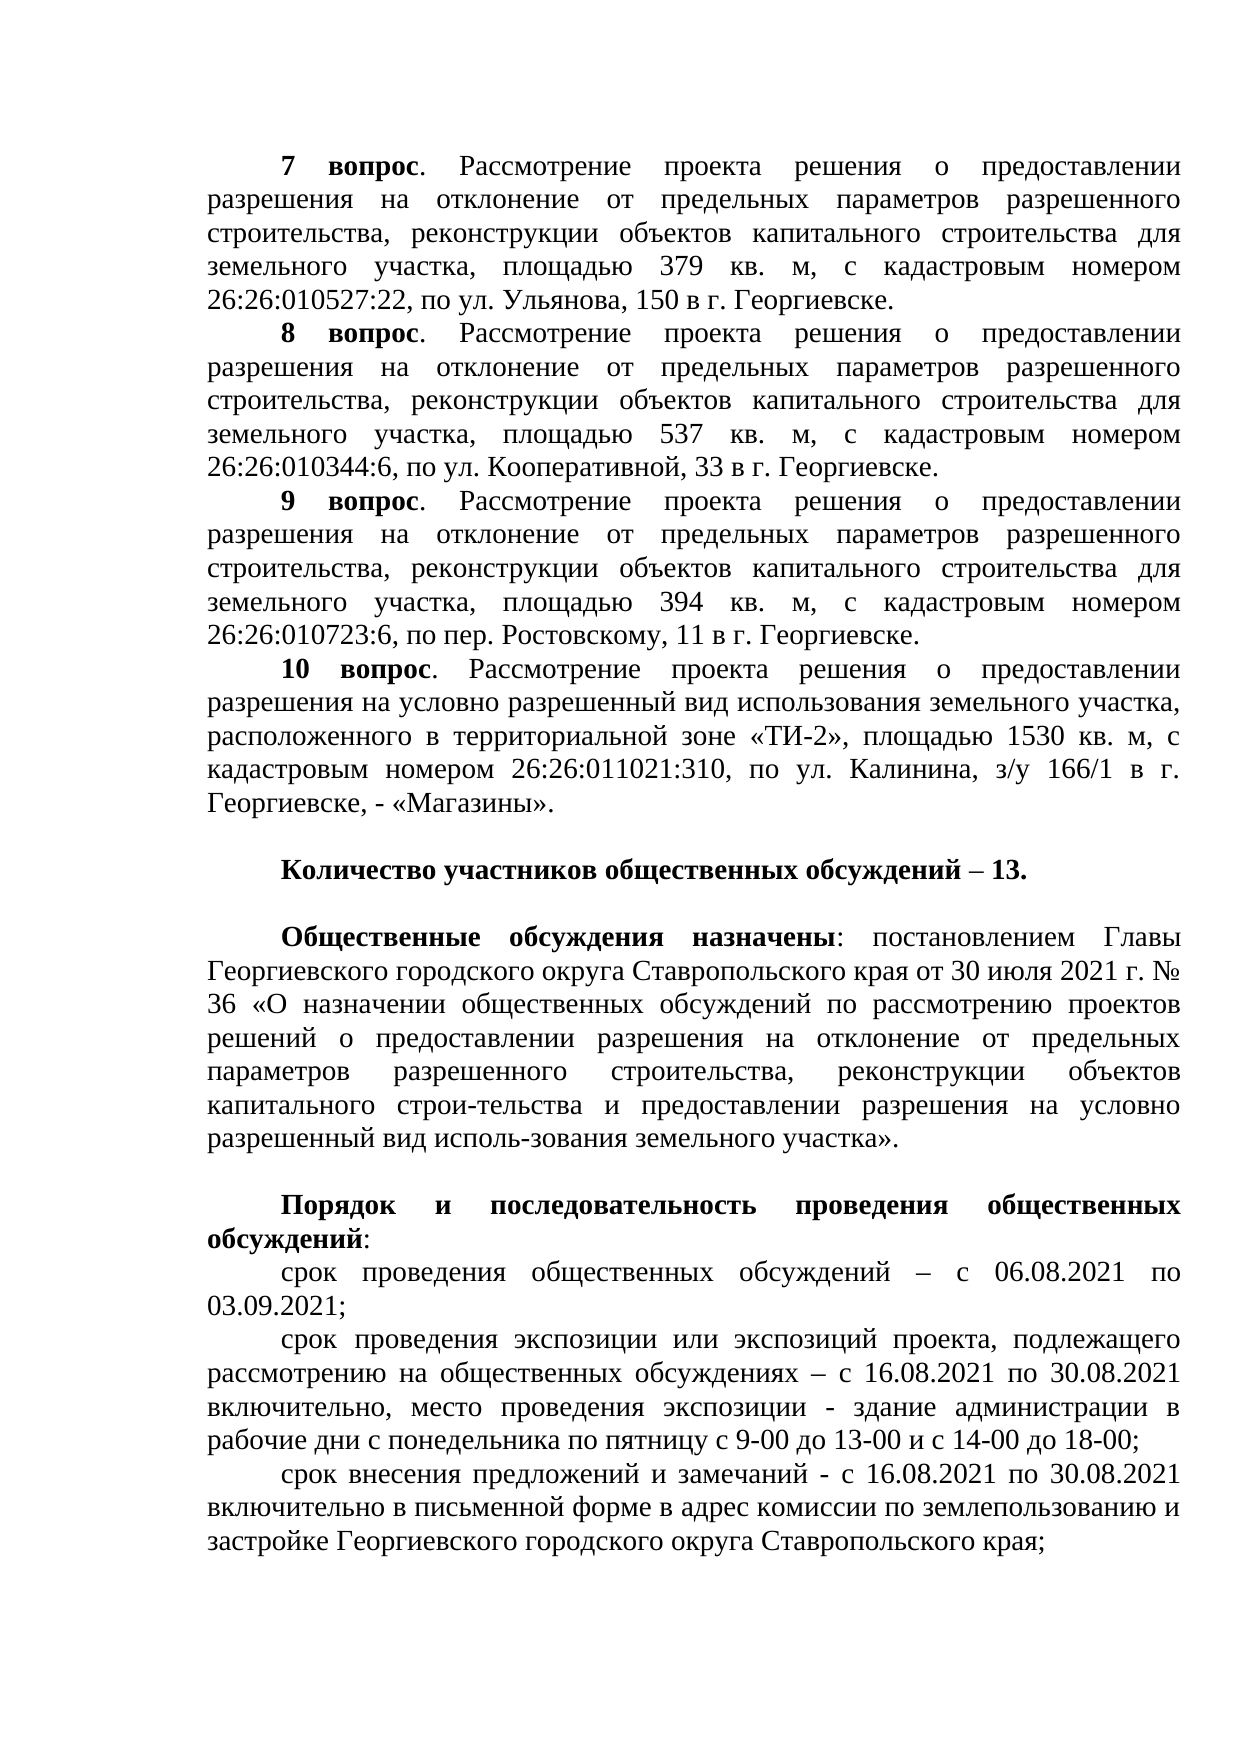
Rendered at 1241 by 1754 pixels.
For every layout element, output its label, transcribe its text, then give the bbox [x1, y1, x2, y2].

text срок проведения экспозиции или экспозиций проекта, подлежащего рассмотрению на общественных обсуждениях – с 16.08.2021 по 30.08.2021 включительно, место проведения экспозиции - здание администрации в рабочие дни с понедельника по пятницу с 9-00 до 13-00 и с 14-00 до 18-00; [207, 1322, 1181, 1456]
text Количество участников общественных обсуждений – 13. [207, 852, 1181, 886]
text срок проведения общественных обсуждений – с 06.08.2021 по 03.09.2021; [207, 1254, 1181, 1322]
text Общественные обсуждения назначены: постановлением Главы Георгиевского городского округа Ставропольского края от 30 июля 2021 г. № 36 «О назначении общественных обсуждений по рассмотрению проектов решений о предоставлении разрешения на отклонение от предельных параметров разрешенного строительства, реконструкции объектов капитального строи-тельства и предоставлении разрешения на условно разрешенный вид исполь-зования земельного участка». [207, 919, 1181, 1154]
text 8 вопрос. Рассмотрение проекта решения о предоставлении разрешения на отклонение от предельных параметров разрешенного строительства, реконструкции объектов капитального строительства для земельного участка, площадью 537 кв. м, с кадастровым номером 26:26:010344:6, по ул. Кооперативной, 33 в г. Георгиевске. [207, 315, 1181, 483]
text Порядок и последовательность проведения общественных обсуждений: [207, 1187, 1181, 1254]
text 7 вопрос. Рассмотрение проекта решения о предоставлении разрешения на отклонение от предельных параметров разрешенного строительства, реконструкции объектов капитального строительства для земельного участка, площадью 379 кв. м, с кадастровым номером 26:26:010527:22, по ул. Ульянова, 150 в г. Георгиевске. [207, 148, 1181, 315]
text 10 вопрос. Рассмотрение проекта решения о предоставлении разрешения на условно разрешенный вид использования земельного участка, расположенного в территориальной зоне «ТИ-2», площадью 1530 кв. м, с кадастровым номером 26:26:011021:310, по ул. Калинина, з/у 166/1 в г. Георгиевске, - «Магазины». [207, 651, 1181, 818]
text 9 вопрос. Рассмотрение проекта решения о предоставлении разрешения на отклонение от предельных параметров разрешенного строительства, реконструкции объектов капитального строительства для земельного участка, площадью 394 кв. м, с кадастровым номером 26:26:010723:6, по пер. Ростовскому, 11 в г. Георгиевске. [207, 483, 1181, 651]
text срок внесения предложений и замечаний - с 16.08.2021 по 30.08.2021 включительно в письменной форме в адрес комиссии по землепользованию и застройке Георгиевского городского округа Ставропольского края; [207, 1456, 1181, 1556]
